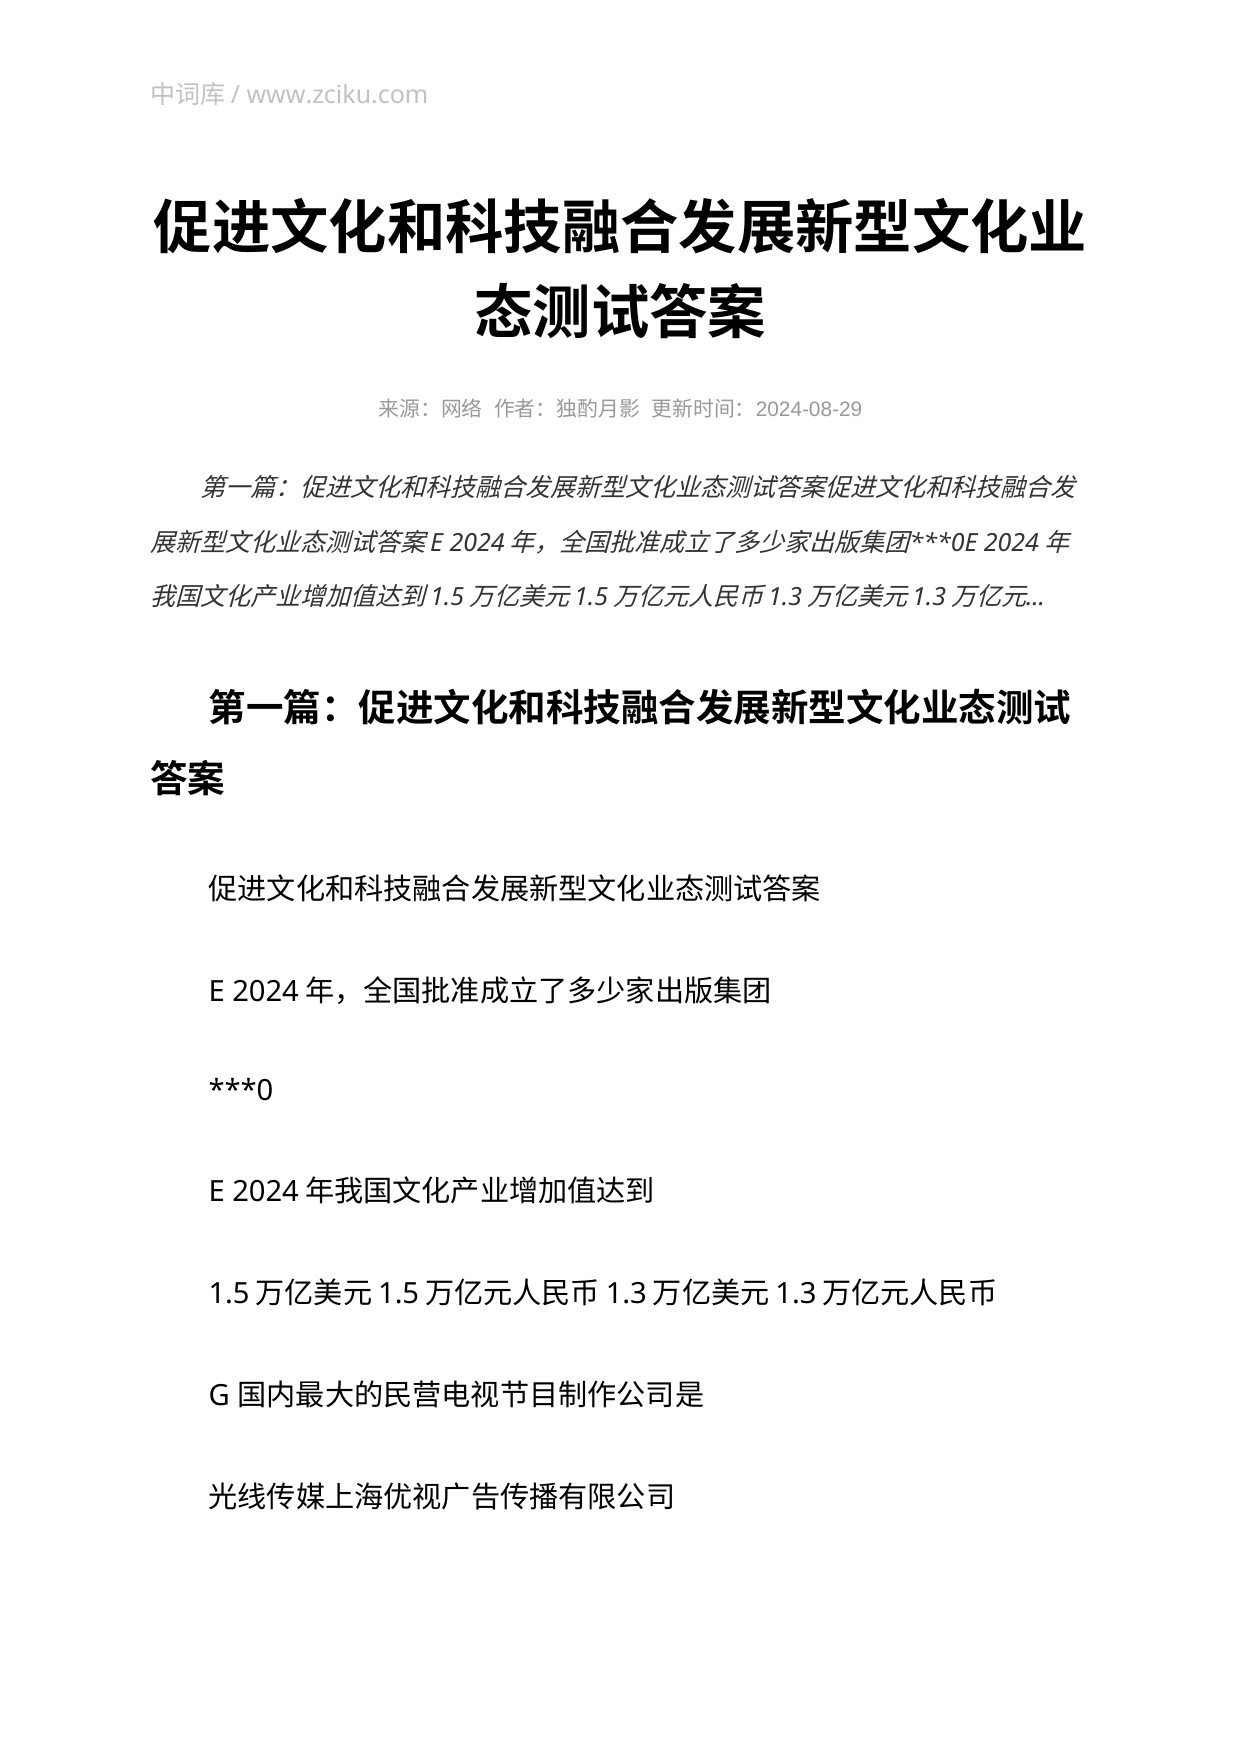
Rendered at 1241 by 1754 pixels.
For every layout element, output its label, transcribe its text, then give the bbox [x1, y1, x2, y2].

text 1.5万亿美元1.5万亿元人民币1.3万亿美元1.3万亿元人民币 [150, 1270, 1090, 1312]
text 来源：网络 作者：独酌月影 更新时间：2024-08-29 [150, 397, 1090, 421]
text 促进文化和科技融合发展新型文化业态测试答案 [150, 866, 1090, 908]
text E 2024年我国文化产业增加值达到 [150, 1168, 1090, 1210]
text G 国内最大的民营电视节目制作公司是 [150, 1372, 1090, 1414]
text 光线传媒上海优视广告传播有限公司 [150, 1474, 1090, 1516]
text E 2024年，全国批准成立了多少家出版集团 [150, 968, 1090, 1010]
subtitle 促进文化和科技融合发展新型文化业态测试答案 [150, 181, 1090, 350]
text 第一篇：促进文化和科技融合发展新型文化业态测试答案 [150, 678, 1090, 803]
text 第一篇：促进文化和科技融合发展新型文化业态测试答案促进文化和科技融合发展新型文化业态测试答案E 2024年，全国批准成立了多少家出版集团***0E 2024年我国文化产业增加值达到1.5万亿美元1.5万亿元人民币1.3万亿美元1.3万亿元... [150, 468, 1090, 613]
text ***0 [150, 1069, 1090, 1109]
